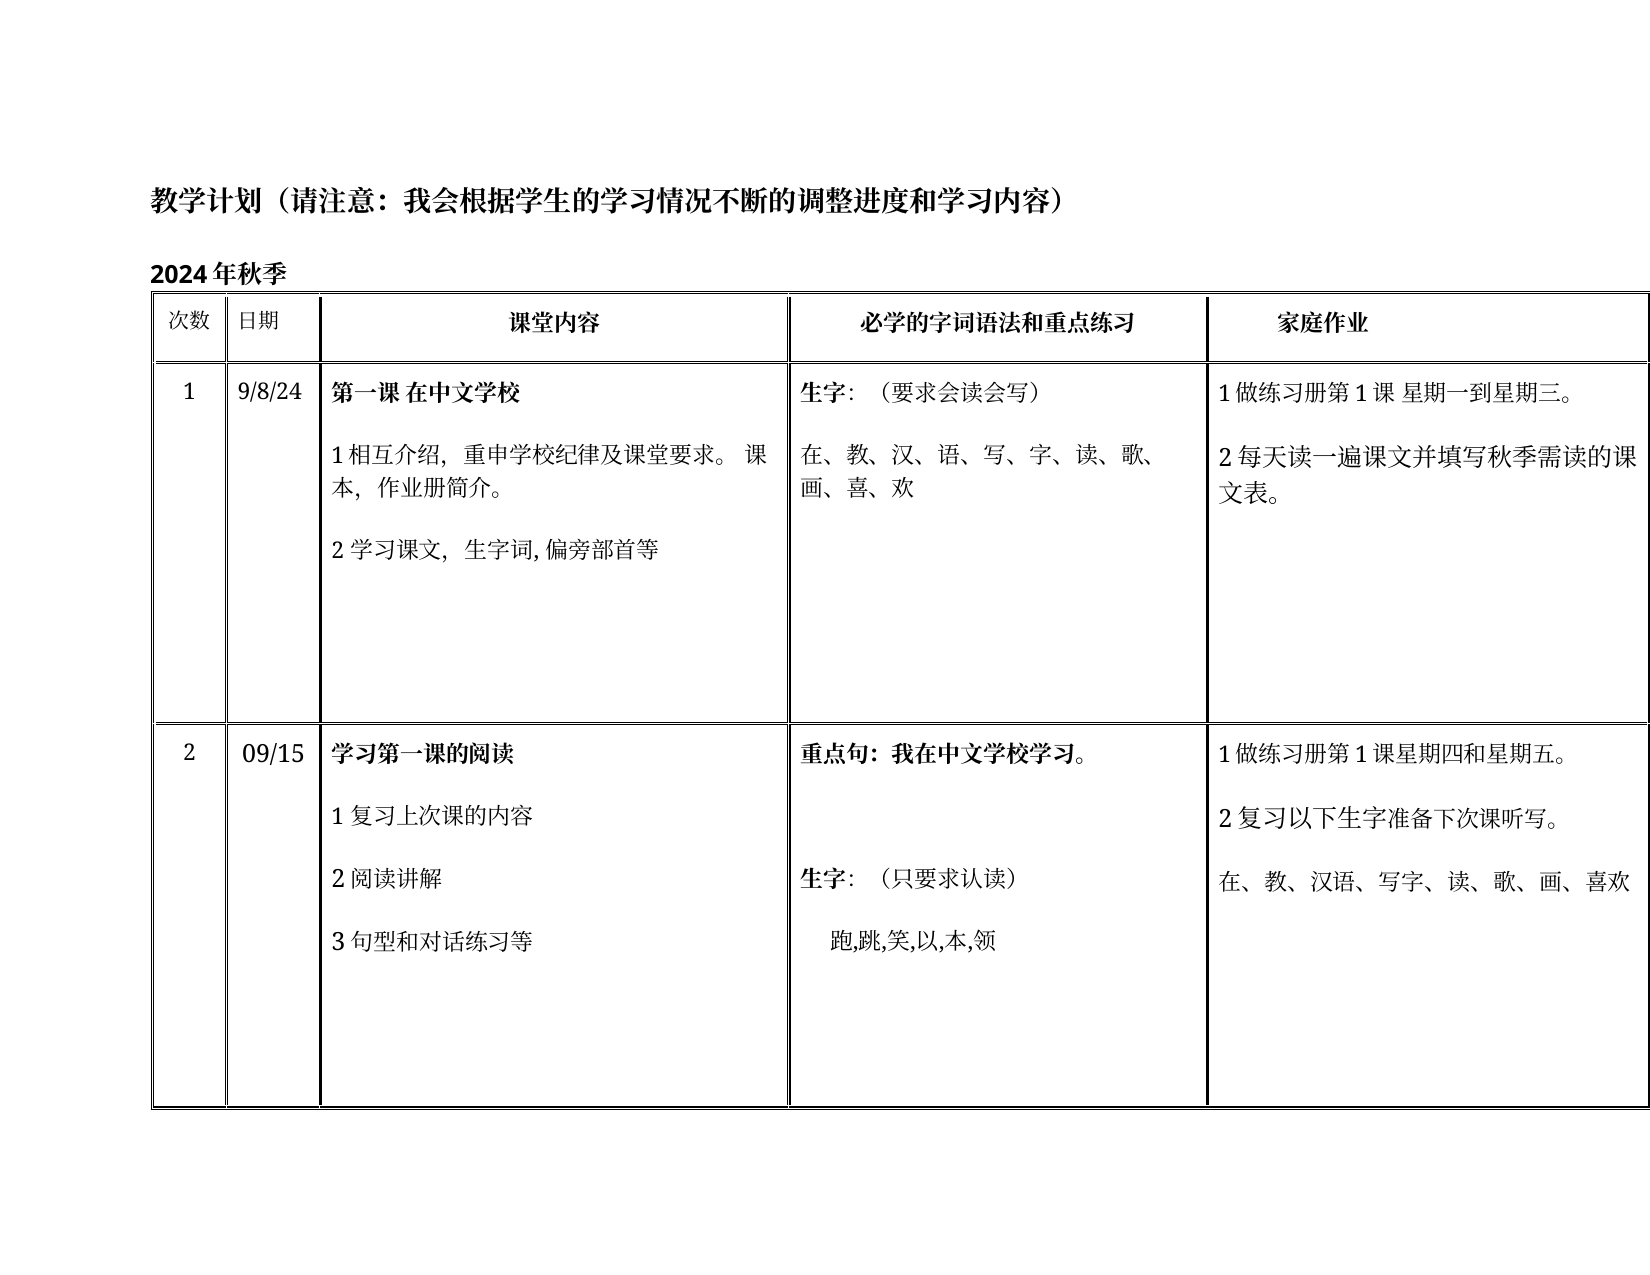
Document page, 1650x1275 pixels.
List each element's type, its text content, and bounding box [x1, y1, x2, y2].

table_cell 2 [152, 722, 226, 1106]
table_header 日期 [226, 292, 320, 361]
table_header 次数 [154, 294, 226, 361]
text 2024年秋季 [150, 255, 1500, 291]
table_cell 1做练习册第1课 星期一到星期三。 2每天读一遍课文并填写秋季需读的课文表。 [1207, 361, 1650, 722]
table_cell 重点句：我在中文学校学习。 生字：（只要求认读） 跑,跳,笑,以,本,领 [789, 725, 1207, 1106]
table_cell 09/15 [226, 725, 320, 1106]
table_cell 1 [152, 361, 226, 722]
table_header 家庭作业 [1207, 294, 1648, 361]
table_header 必学的字词语法和重点练习 [789, 294, 1207, 361]
table_cell 生字：（要求会读会写） 在、教、汉、语、写、字、读、歌、画、喜、欢 [791, 364, 1206, 722]
table_cell 1做练习册第1课星期四和星期五。 2复习以下生字准备下次课听写。 在、教、汉语、写字、读、歌、画、喜欢 [1207, 722, 1650, 1106]
table_cell 9/8/24 [228, 364, 319, 722]
table_cell 第一课 在中文学校 1相互介绍，重申学校纪律及课堂要求。 课本，作业册简介。 2 学习课文，生字词, 偏旁部首等 [322, 364, 787, 722]
table_header 课堂内容 [320, 292, 789, 361]
table_cell 学习第一课的阅读 1 复习上次课的内容 2阅读讲解 3句型和对话练习等 [320, 722, 789, 1106]
text 教学计划（请注意：我会根据学生的学习情况不断的调整进度和学习内容） [150, 179, 1500, 219]
